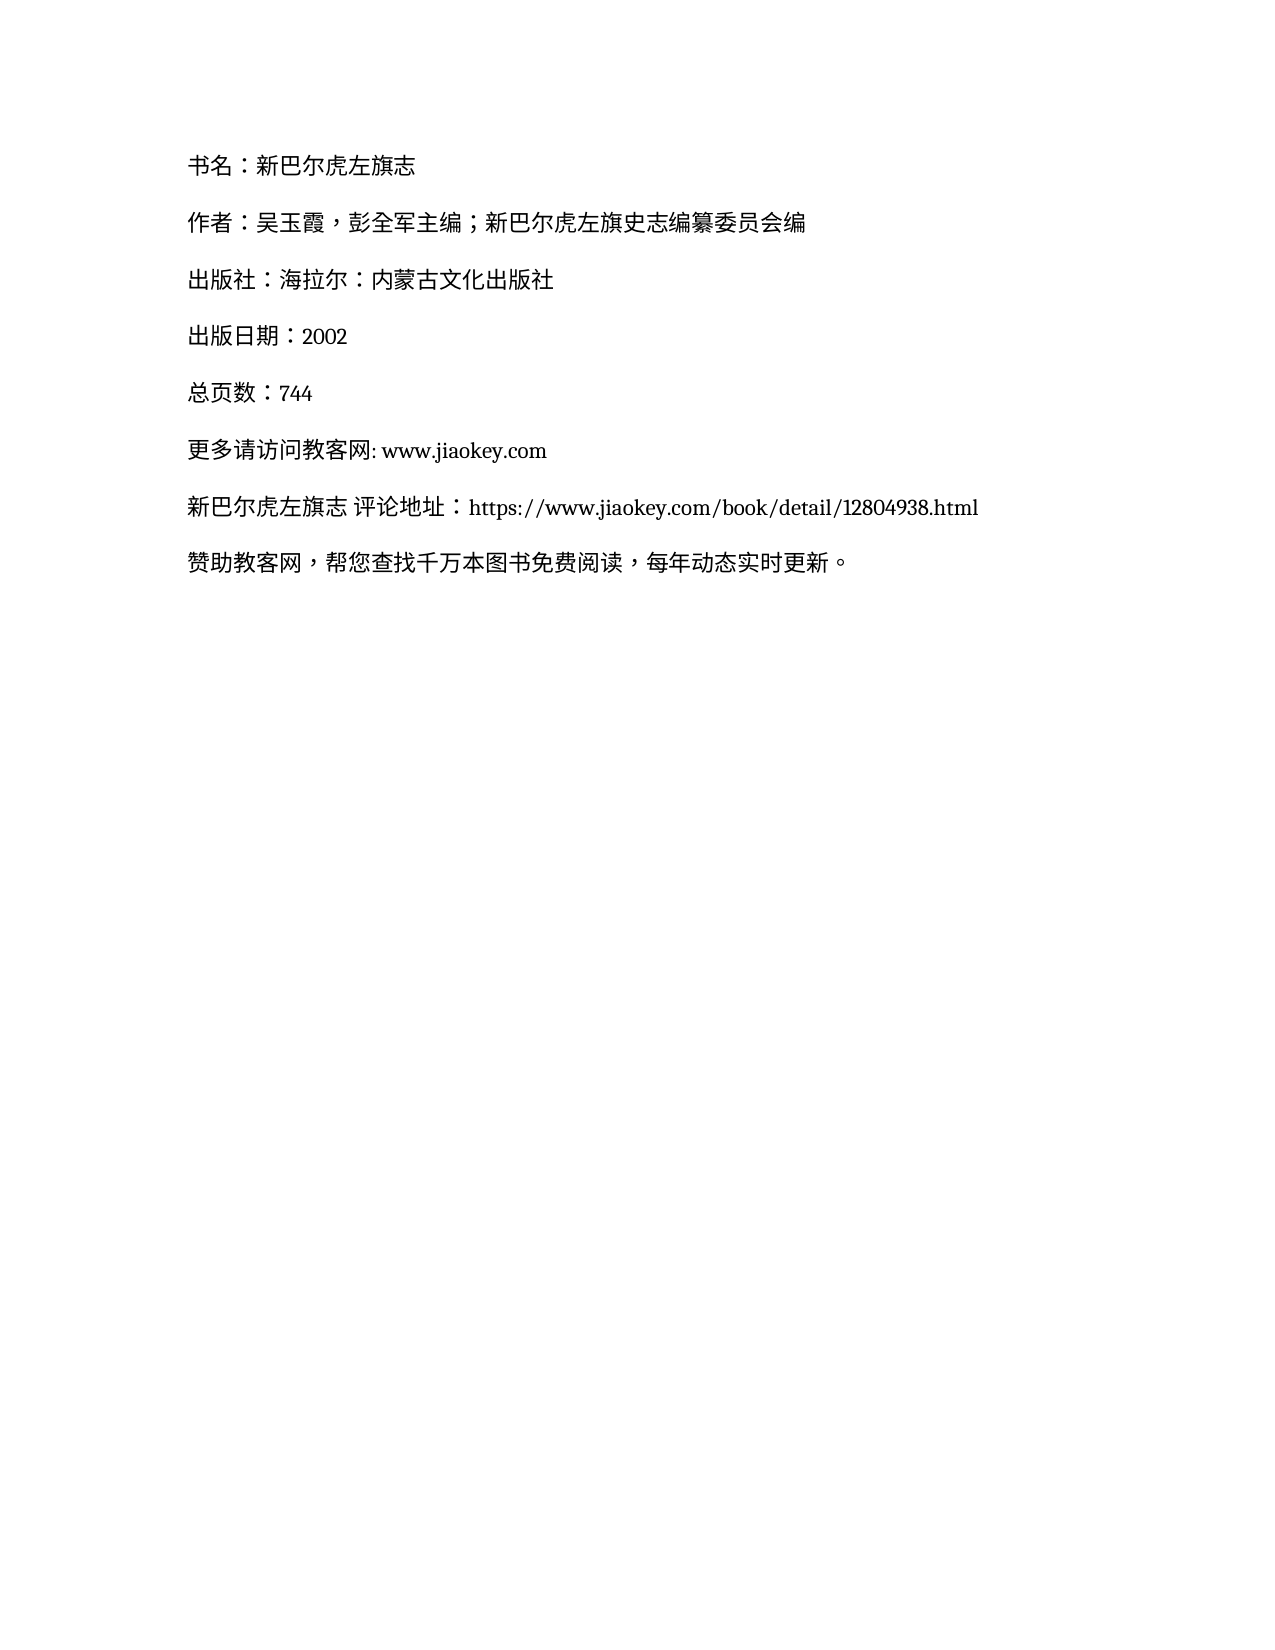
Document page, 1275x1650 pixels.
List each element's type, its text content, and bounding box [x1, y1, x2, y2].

text 新巴尔虎左旗志 评论地址：https://www.jiaokey.com/book/detail/12804938.html [187, 491, 1087, 522]
text 出版日期：2002 [187, 320, 1087, 352]
text 更多请访问教客网: www.jiaokey.com [187, 434, 1087, 465]
text 赞助教客网，帮您查找千万本图书免费阅读，每年动态实时更新。 [187, 547, 1087, 579]
text 出版社：海拉尔：内蒙古文化出版社 [187, 263, 1087, 295]
text 总页数：744 [187, 377, 1087, 408]
text 书名：新巴尔虎左旗志 [187, 150, 1087, 181]
text 作者：吴玉霞，彭全军主编；新巴尔虎左旗史志编纂委员会编 [187, 207, 1087, 238]
